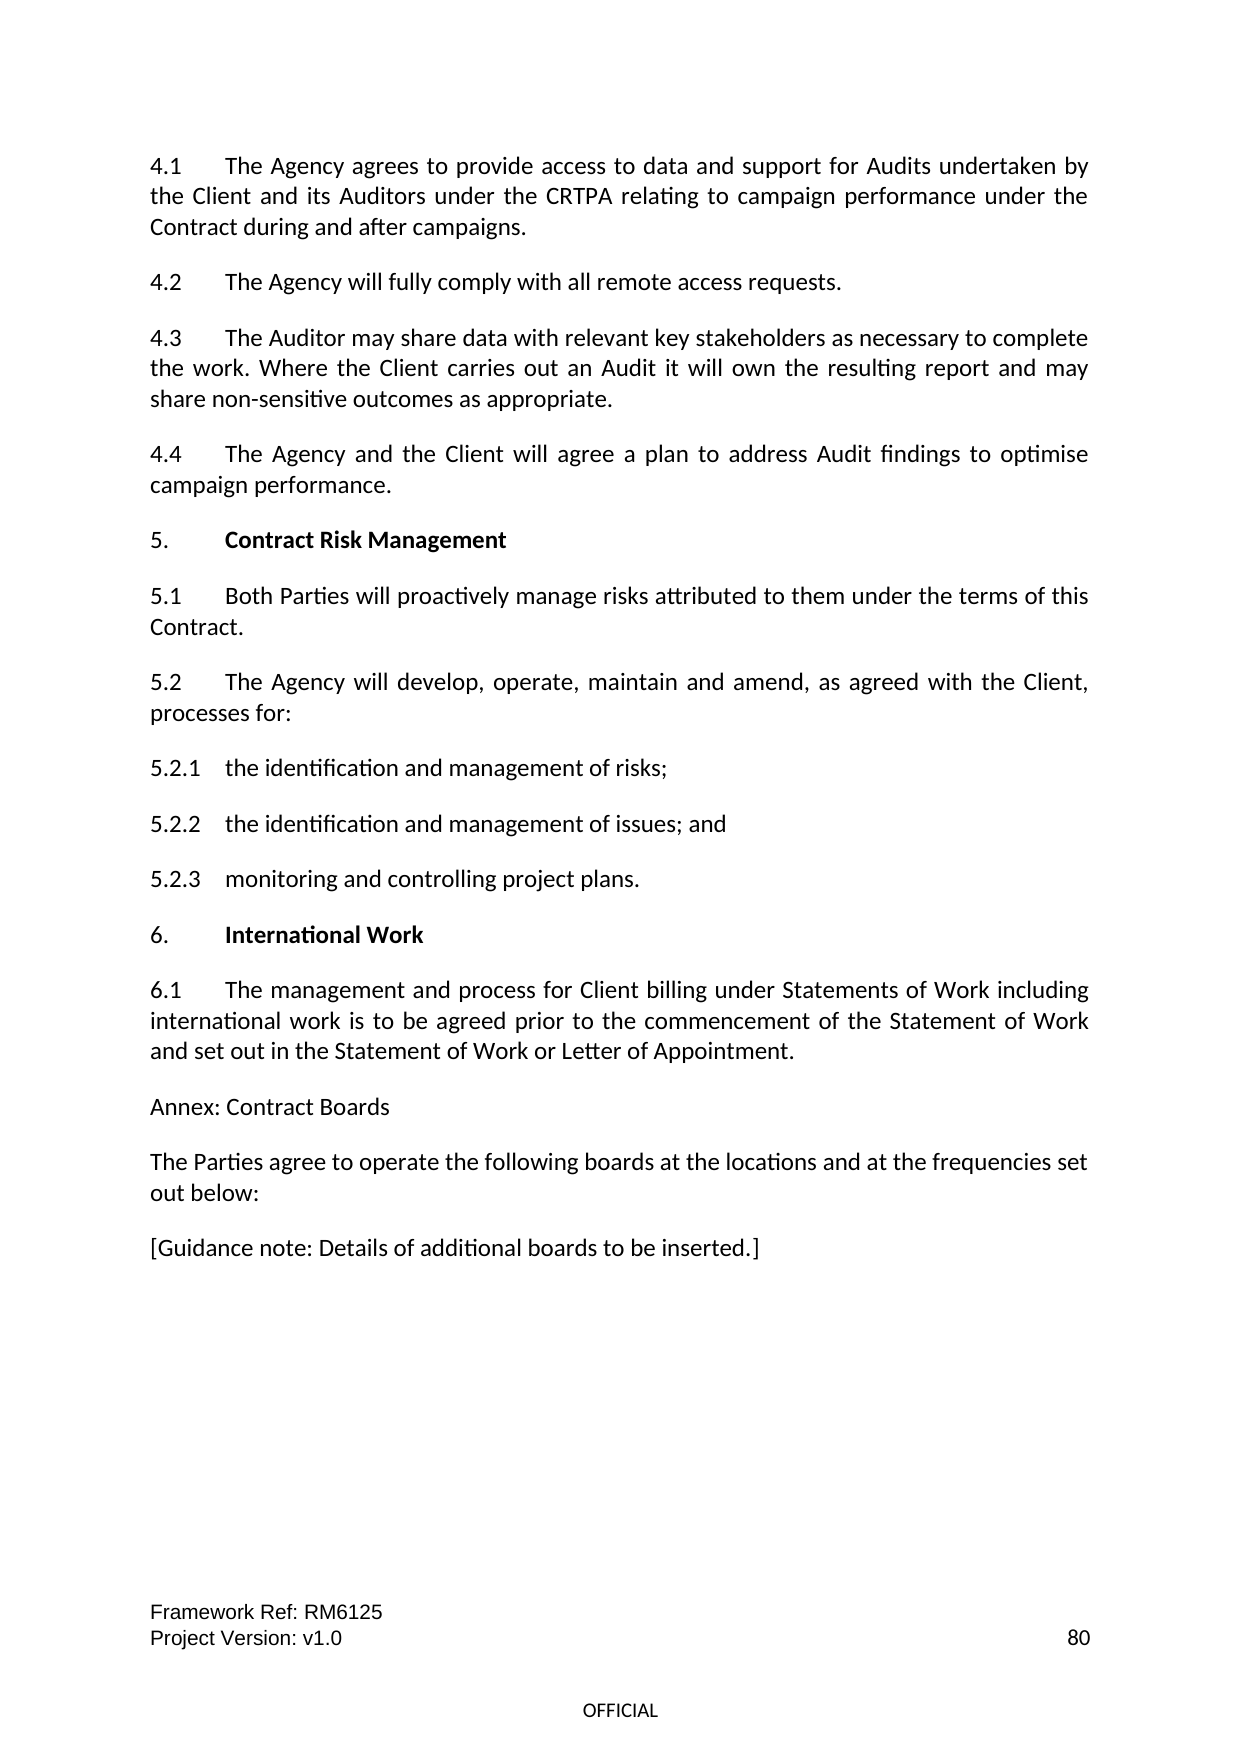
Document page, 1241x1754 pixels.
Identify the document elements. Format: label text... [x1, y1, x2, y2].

text Annex: Contract Boards [150, 1091, 1090, 1121]
text 5.1 Both Parties will proactively manage risks attributed to them under the terms of this Contract. [150, 580, 1090, 641]
text 4.3 The Auditor may share data with relevant key stakeholders as necessary to complete the work. Where the Client carries out an Audit it will own the resulting report and may share non-sensitive outcomes as appropriate. [150, 322, 1090, 414]
text The Parties agree to operate the following boards at the locations and at the frequencies set out below: [150, 1146, 1090, 1207]
text [Guidance note: Details of additional boards to be inserted.] [150, 1232, 1090, 1263]
text 6. International Work [150, 919, 1090, 949]
text 4.4 The Agency and the Client will agree a plan to address Audit findings to optimise campaign performance. [150, 439, 1090, 500]
text 5.2.2 the identification and management of issues; and [150, 808, 1090, 838]
text 5.2 The Agency will develop, operate, maintain and amend, as agreed with the Client, processes for: [150, 666, 1090, 727]
text 5.2.1 the identification and management of risks; [150, 752, 1090, 783]
text 4.2 The Agency will fully comply with all remote access requests. [150, 267, 1090, 297]
text 6.1 The management and process for Client billing under Statements of Work including international work is to be agreed prior to the commencement of the Statement of Work and set out in the Statement of Work or Letter of Appointment. [150, 974, 1090, 1066]
text 5. Contract Risk Management [150, 525, 1090, 555]
text 5.2.3 monitoring and controlling project plans. [150, 863, 1090, 894]
text 4.1 The Agency agrees to provide access to data and support for Audits undertaken by the Client and its Auditors under the CRTPA relating to campaign performance under the Contract during and after campaigns. [150, 150, 1090, 242]
